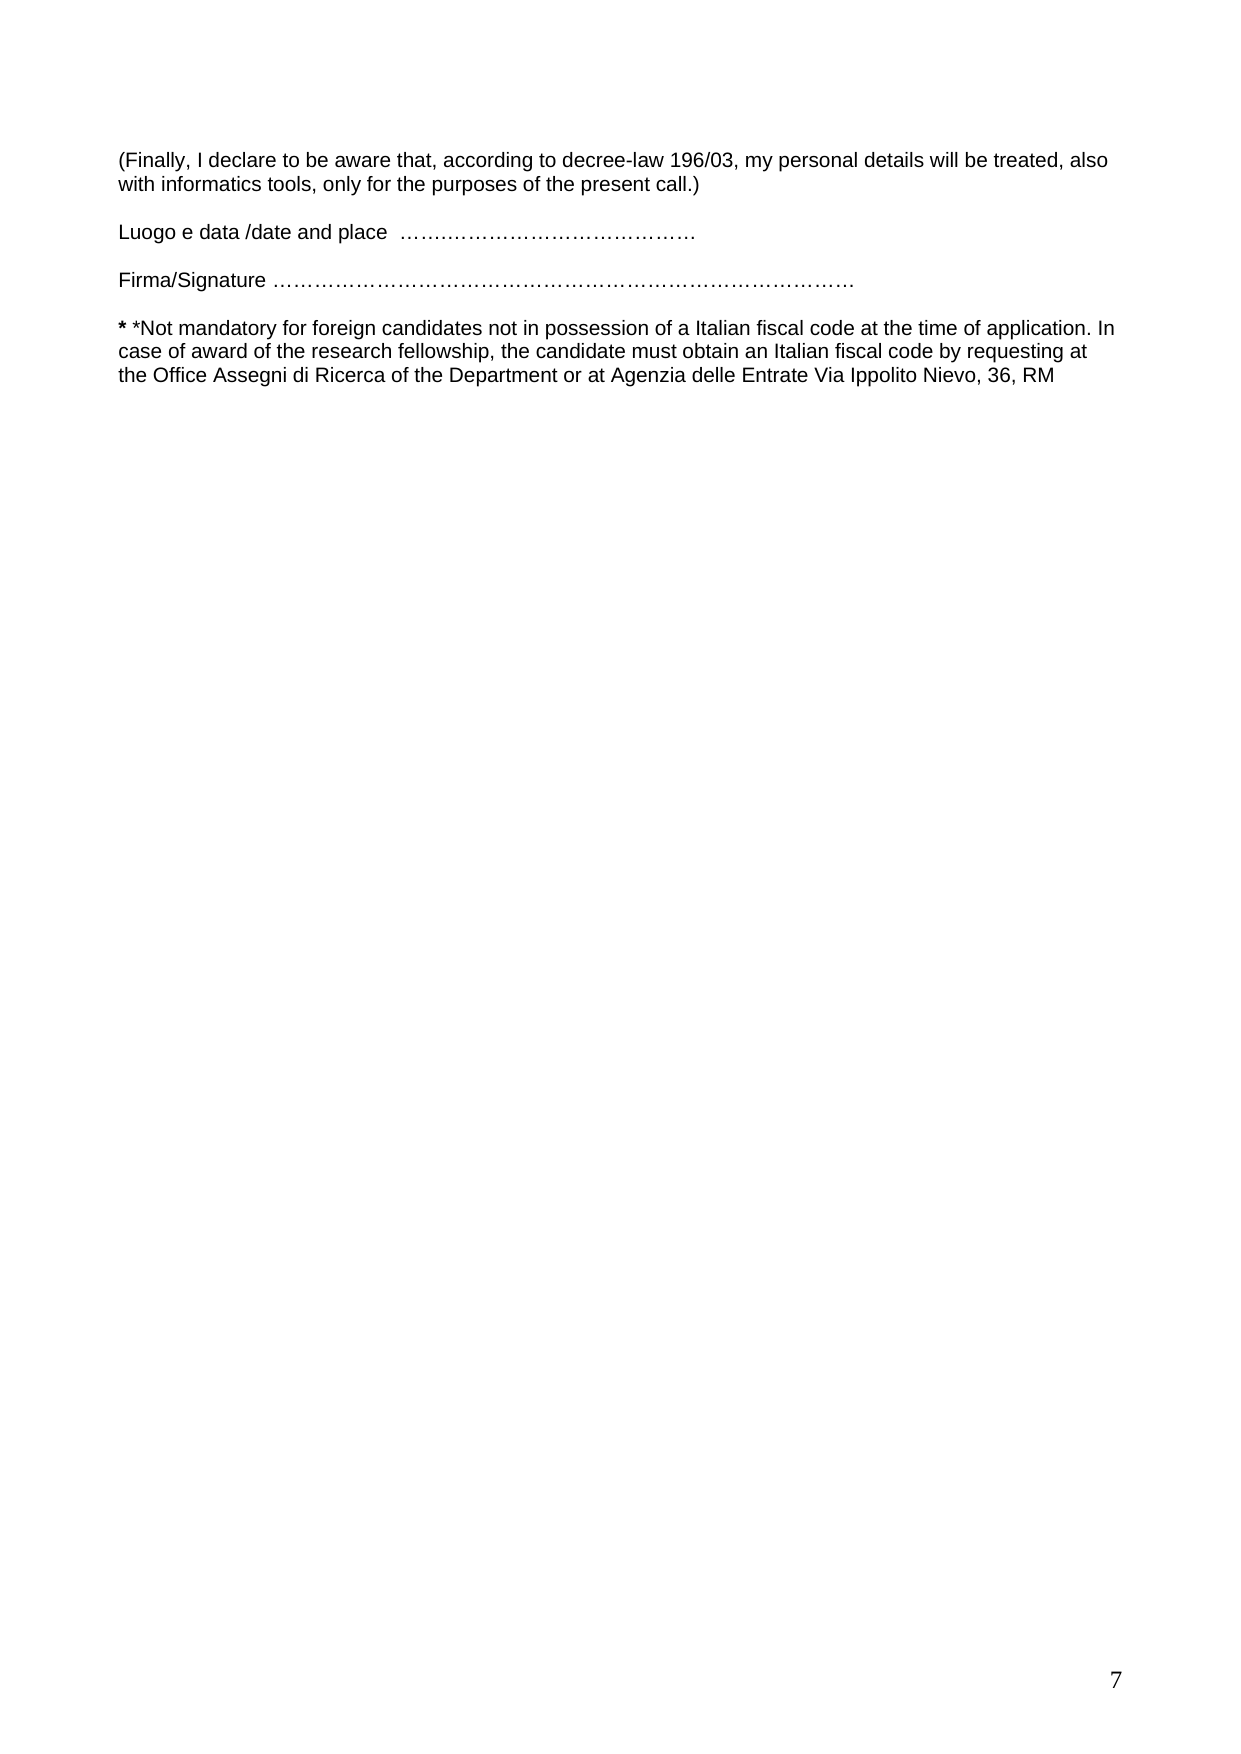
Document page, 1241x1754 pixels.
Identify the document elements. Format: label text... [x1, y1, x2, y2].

text Luogo e data /date and place …….……………………………… [118, 219, 1122, 243]
text (Finally, I declare to be aware that, according to decree-law 196/03, my personal details will be treated, also with informatics tools, only for the purposes of the present call.) [118, 148, 1122, 196]
text Firma/Signature ………………………………………………………………………… [118, 267, 1122, 291]
text * *Not mandatory for foreign candidates not in possession of a Italian fiscal code at the time of application. In case of award of the research fellowship, the candidate must obtain an Italian fiscal code by requesting at the Office Assegni di Ricerca of the Department or at Agenzia delle Entrate Via Ippolito Nievo, 36, RM [118, 315, 1122, 387]
